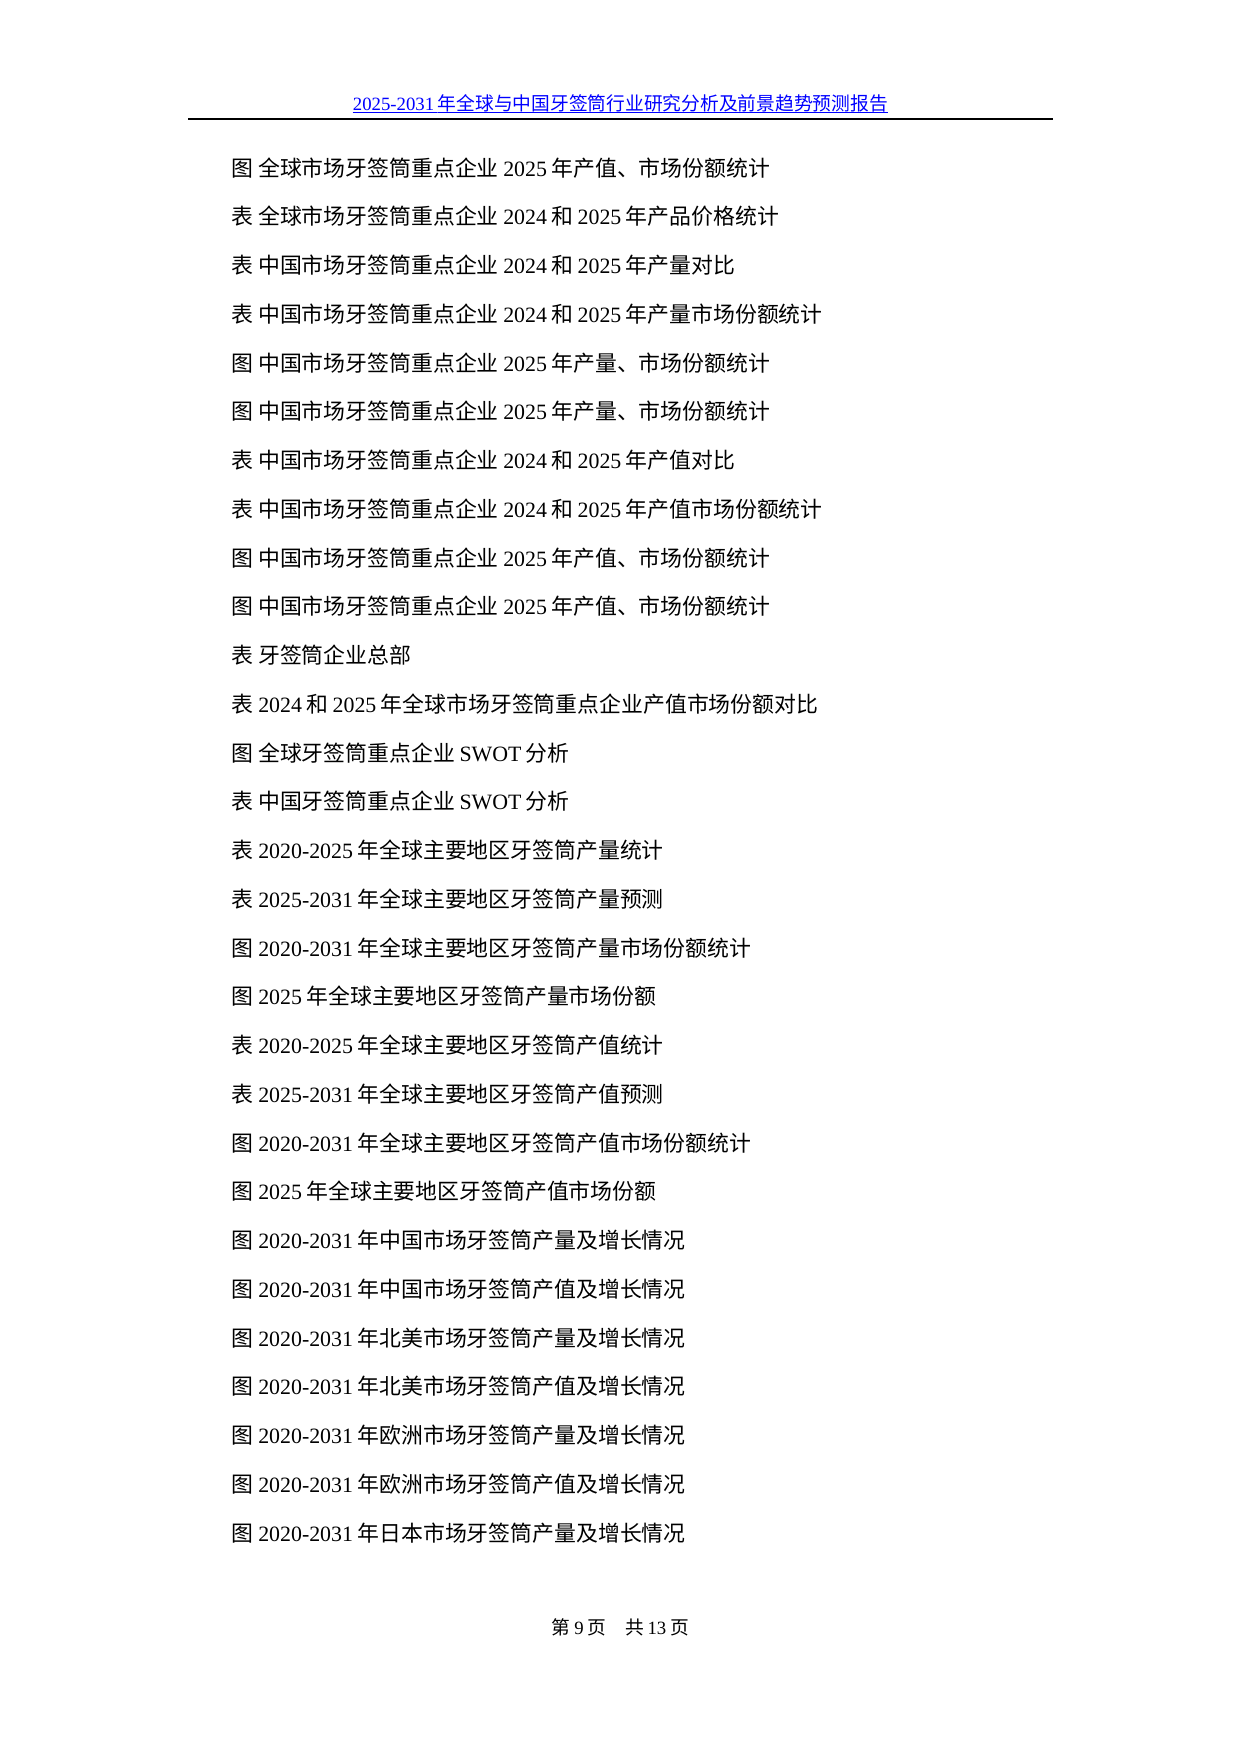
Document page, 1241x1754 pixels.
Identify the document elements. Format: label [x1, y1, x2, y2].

text [187, 150, 1053, 1548]
